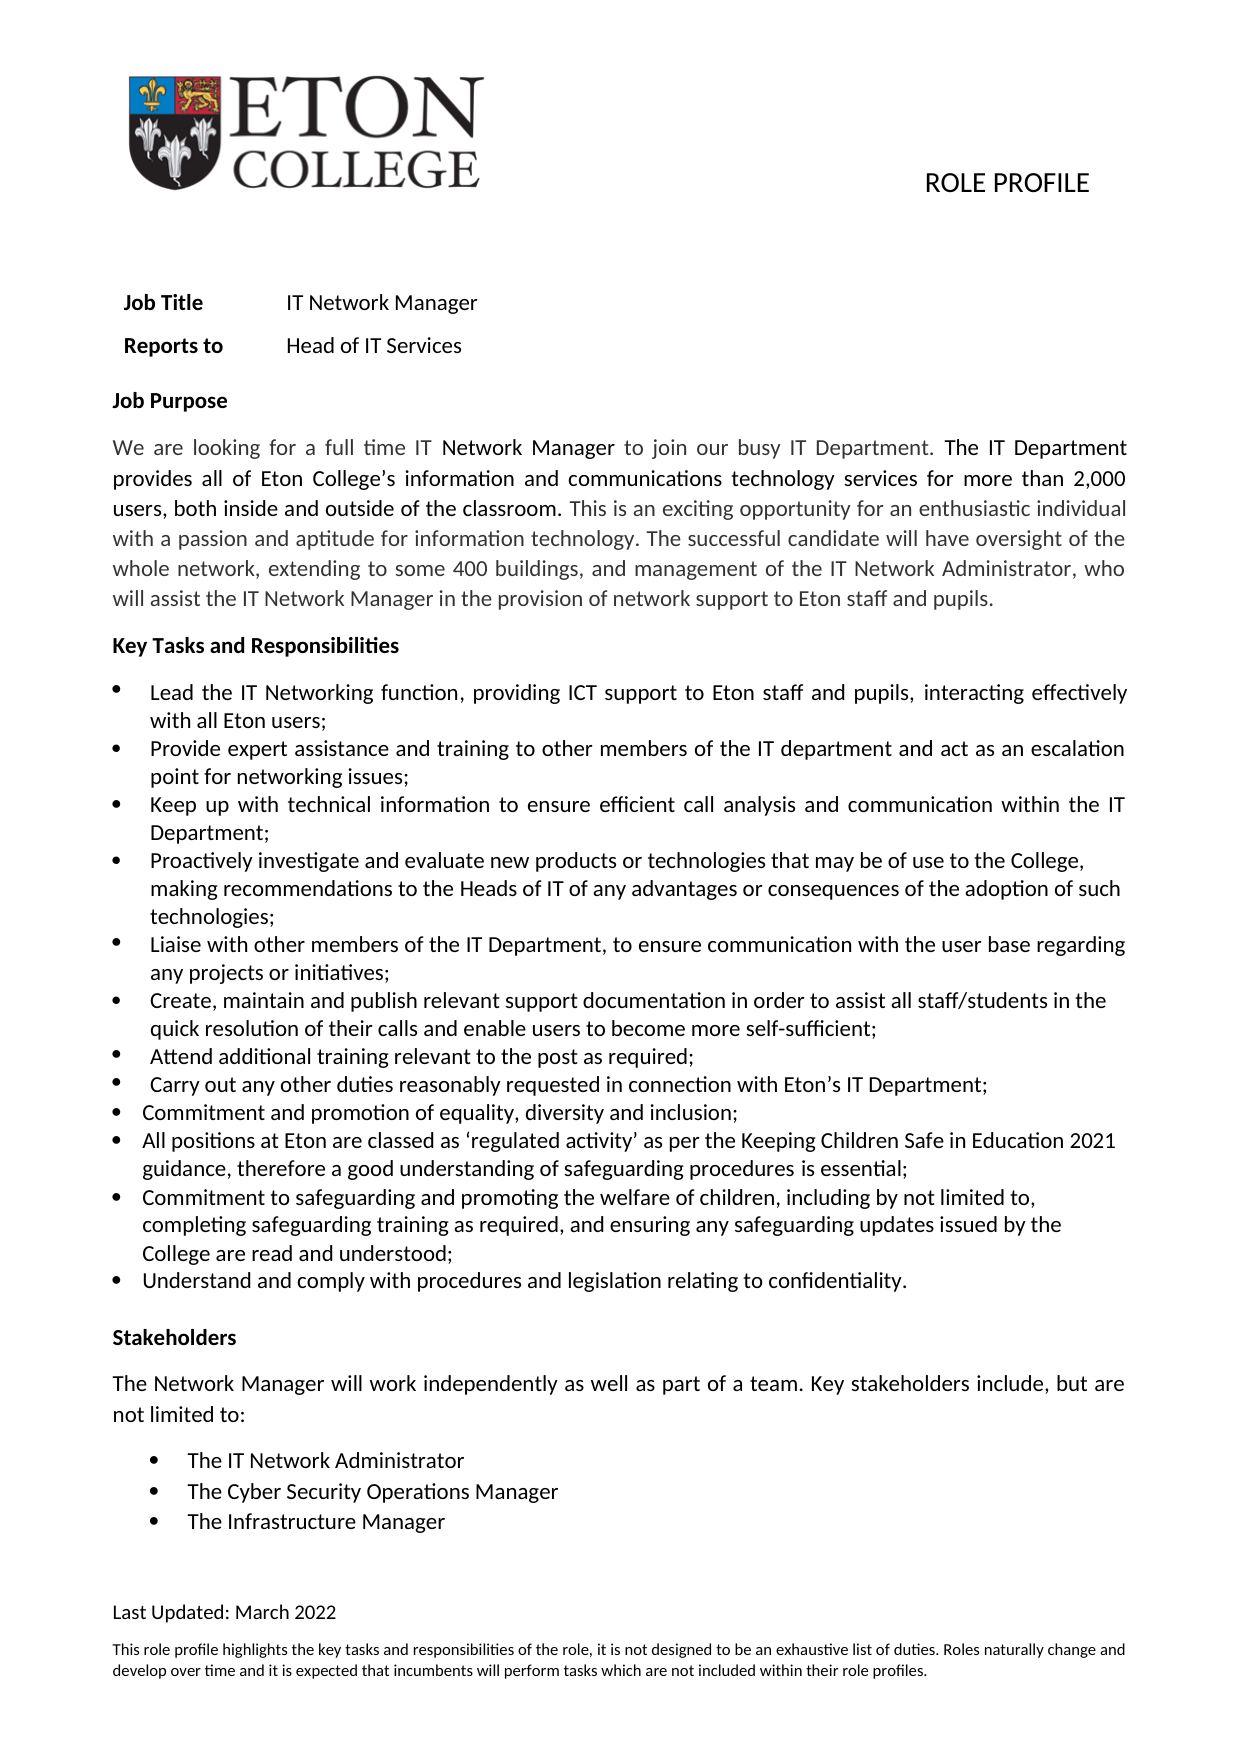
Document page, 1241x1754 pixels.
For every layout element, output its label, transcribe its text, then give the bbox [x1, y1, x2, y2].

table_header IT Network Manager [275, 281, 1127, 324]
list The Infrastructure Manager [150, 1507, 1128, 1535]
table_header Job Title [113, 281, 275, 324]
list Liaise with other members of the IT Department, to ensure communication with the user base regarding any projects or initiatives; [112, 930, 1128, 986]
list Lead the IT Networking function, providing ICT support to Eton staff and pupils, interacting effectively with all Eton users; [112, 678, 1128, 734]
list Provide expert assistance and training to other members of the IT department and act as an escalation point for networking issues; [112, 734, 1128, 790]
list Commitment to safeguarding and promoting the welfare of children, including by not limited to, completing safeguarding training as required, and ensuring any safeguarding updates issued by the College are read and understood; [112, 1183, 1128, 1267]
list Proactively investigate and evaluate new products or technologies that may be of use to the College, making recommendations to the Heads of IT of any advantages or consequences of the adoption of such technologies; [112, 846, 1128, 930]
text Key Tasks and Responsibilities [112, 631, 1128, 659]
table_cell Head of IT Services [275, 325, 1127, 366]
list Keep up with technical information to ensure efficient call analysis and communication within the IT Department; [112, 790, 1128, 846]
list Carry out any other duties reasonably requested in connection with Eton’s IT Department; [112, 1071, 1128, 1098]
picture [120, 73, 493, 193]
text We are looking for a full time IT Network Manager to join our busy IT Department. The IT Department provides all of Eton College’s information and communications technology services for more than 2,000 users, both inside and outside of the classroom. This is an exciting opportunity for an enthusiastic individual with a passion and aptitude for information technology. The successful candidate will have oversight of the whole network, extending to some 400 buildings, and management of the IT Network Administrator, who will assist the IT Network Manager in the provision of network support to Eton staff and pupils. [112, 433, 1128, 612]
list The Cyber Security Operations Manager [150, 1477, 1128, 1505]
list Commitment and promotion of equality, diversity and inclusion; [112, 1098, 1128, 1127]
list All positions at Eton are classed as ‘regulated activity’ as per the Keeping Children Safe in Education 2021 guidance, therefore a good understanding of safeguarding procedures is essential; [112, 1127, 1128, 1183]
list Understand and comply with procedures and legislation relating to confidentiality. [112, 1267, 1128, 1295]
text The Network Manager will work independently as well as part of a team. Key stakeholders include, but are not limited to: [112, 1369, 1128, 1428]
list Attend additional training relevant to the post as required; [112, 1042, 1128, 1071]
text Stakeholders [112, 1323, 1128, 1351]
text Job Purpose [112, 387, 1128, 414]
list Create, maintain and publish relevant support documentation in order to assist all staff/students in the quick resolution of their calls and enable users to become more self-sufficient; [112, 986, 1128, 1042]
table_cell Reports to [113, 325, 275, 366]
list The IT Network Administrator [150, 1447, 1128, 1475]
